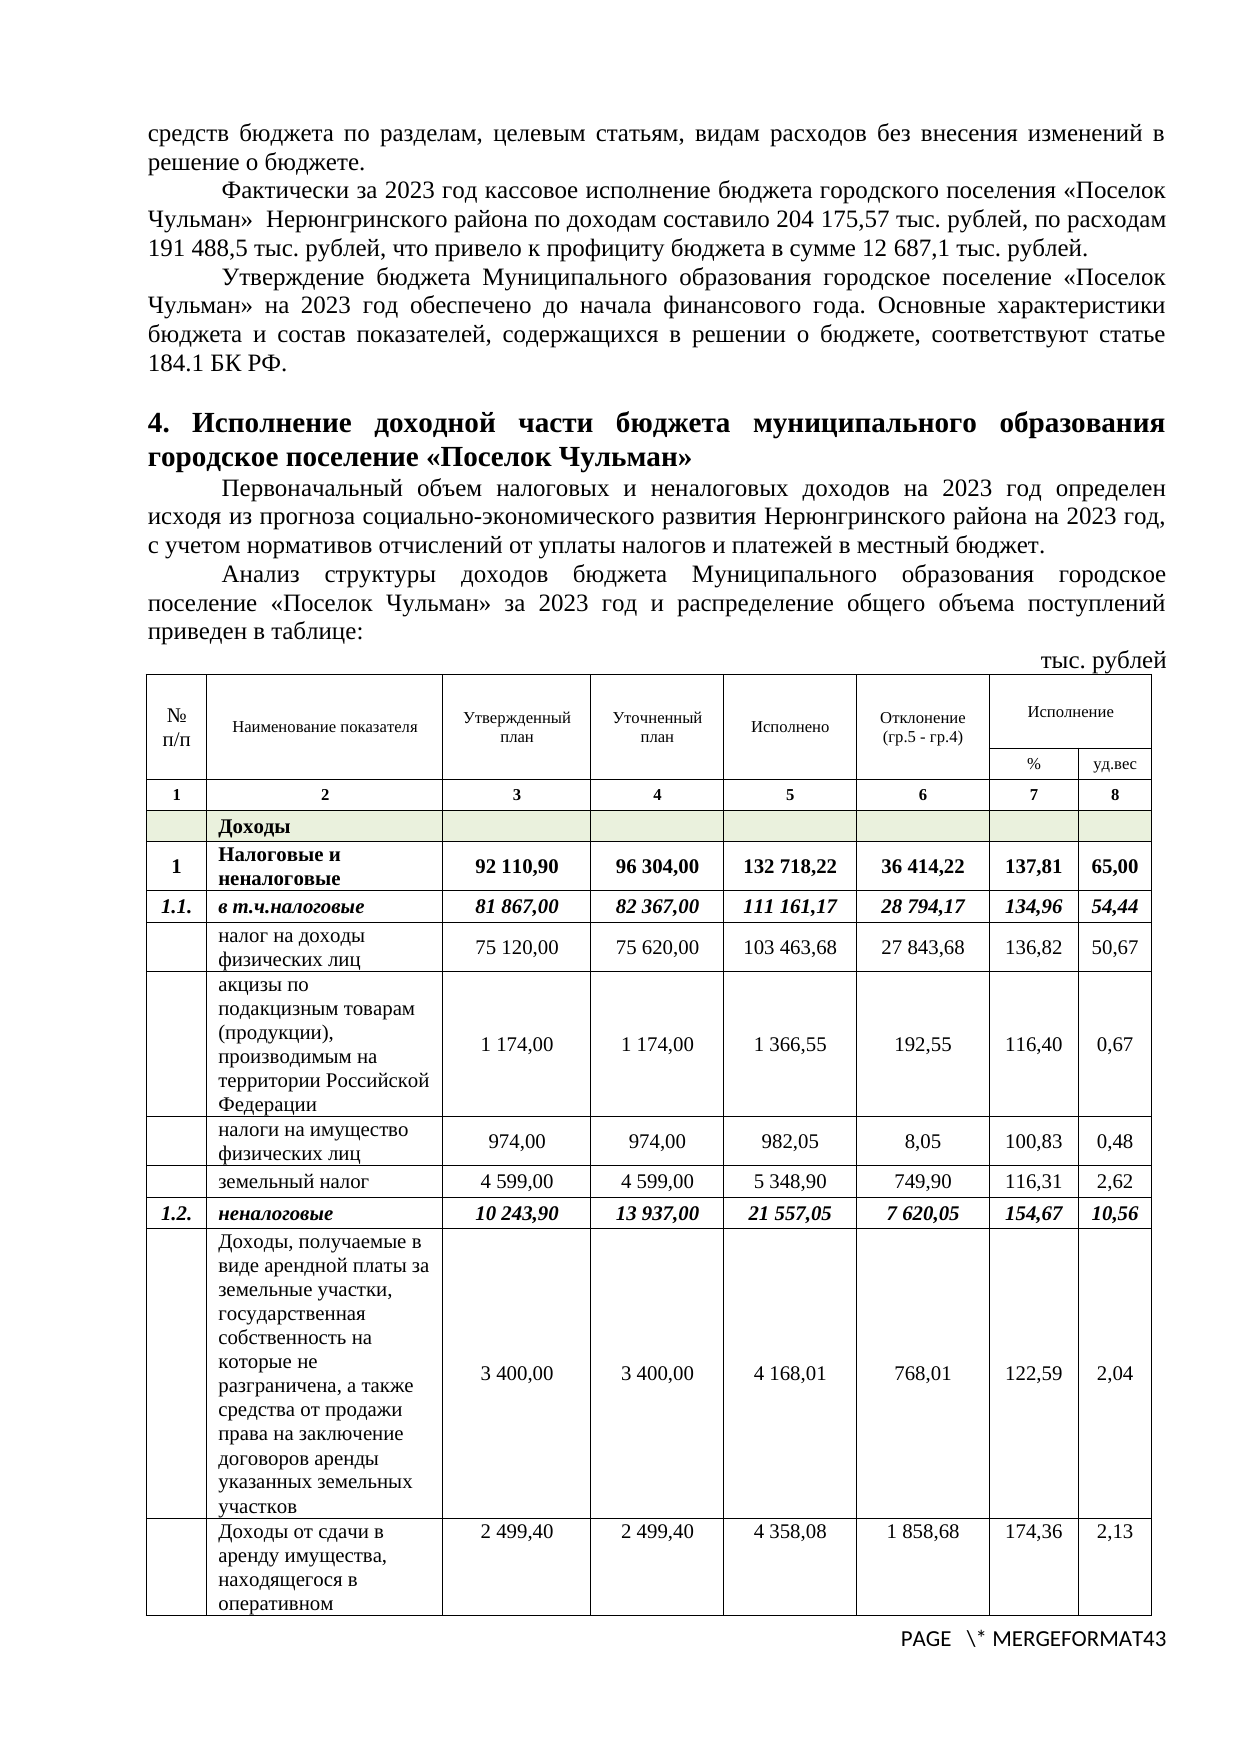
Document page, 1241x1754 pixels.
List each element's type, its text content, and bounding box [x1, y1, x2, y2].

table_cell 134,96 [990, 891, 1078, 922]
table_cell 3 400,00 [443, 1229, 590, 1518]
table_header Отклонение (гр.5 - гр.4) [857, 675, 989, 779]
table_header № п/п [147, 675, 206, 779]
table_cell 1 [147, 780, 206, 810]
table_header Исполнено [724, 675, 856, 779]
table_cell 1 [147, 842, 206, 890]
table_header Уточненный план [591, 675, 723, 779]
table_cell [207, 1519, 442, 1615]
text Фактически за 2023 год кассовое исполнение бюджета городского поселения «Поселок Чульман» Нерюнгринского района по доходам составило 204 175,57 тыс. рублей, по расходам 191 488,5 тыс. рублей, что привело к профициту бюджета в сумме 12 687,1 тыс. рублей. [148, 176, 1167, 262]
table_cell 974,00 [591, 1117, 723, 1165]
table_cell 4 168,01 [724, 1229, 856, 1518]
table_cell 1 858,68 [857, 1519, 989, 1615]
table_cell 96 304,00 [591, 842, 723, 890]
table_cell земельный налог [207, 1166, 442, 1197]
table_cell 27 843,68 [857, 923, 989, 971]
table_cell неналоговые [207, 1198, 442, 1228]
table_cell 13 937,00 [591, 1198, 723, 1228]
table_cell налоги на имущество физических лиц [207, 1117, 442, 1165]
table_cell 2,62 [1079, 1166, 1151, 1197]
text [148, 118, 1167, 176]
table_cell [990, 811, 1078, 841]
table_cell 174,36 [990, 1519, 1078, 1615]
table_cell 1.1. [147, 891, 206, 922]
table_cell 4 599,00 [591, 1166, 723, 1197]
table_cell 65,00 [1079, 842, 1151, 890]
table_cell [857, 811, 989, 841]
table_cell 8 [1079, 780, 1151, 810]
table_cell 768,01 [857, 1229, 989, 1518]
text Утверждение бюджета Муниципального образования городское поселение «Поселок Чульман» на 2023 год обеспечено до начала финансового года. Основные характеристики бюджета и состав показателей, содержащихся в решении о бюджете, соответствуют статье 184.1 БК РФ. [148, 262, 1167, 377]
table_cell 1 174,00 [591, 972, 723, 1116]
table_cell 10,56 [1079, 1198, 1151, 1228]
table_cell Доходы [207, 811, 442, 841]
table_cell 154,67 [990, 1198, 1078, 1228]
table_cell 122,59 [990, 1229, 1078, 1518]
table_cell 2 499,40 [591, 1519, 723, 1615]
table_cell 82 367,00 [591, 891, 723, 922]
table_cell 81 867,00 [443, 891, 590, 922]
table_cell [443, 811, 590, 841]
table_cell 100,83 [990, 1117, 1078, 1165]
table_cell 1 366,55 [724, 972, 856, 1116]
table_cell 54,44 [1079, 891, 1151, 922]
table_cell 75 620,00 [591, 923, 723, 971]
text тыс. рублей [148, 645, 1167, 674]
table_cell 3 400,00 [591, 1229, 723, 1518]
table_cell 8,05 [857, 1117, 989, 1165]
table_cell [147, 972, 206, 1116]
table_cell 7 [990, 780, 1078, 810]
table_cell 2,04 [1079, 1229, 1151, 1518]
text Первоначальный объем налоговых и неналоговых доходов на 2023 год определен исходя из прогноза социально-экономического развития Нерюнгринского района на 2023 год, с учетом нормативов отчислений от уплаты налогов и платежей в местный бюджет. [148, 473, 1167, 559]
table_cell 2,13 [1079, 1519, 1151, 1615]
table_cell [147, 923, 206, 971]
table_cell 0,67 [1079, 972, 1151, 1116]
table_cell в т.ч.налоговые [207, 891, 442, 922]
table_cell [147, 1229, 206, 1518]
table_cell [147, 1117, 206, 1165]
table_cell [147, 1166, 206, 1197]
table_cell 6 [857, 780, 989, 810]
table_cell 4 599,00 [443, 1166, 590, 1197]
table_cell 1.2. [147, 1198, 206, 1228]
table_cell 111 161,17 [724, 891, 856, 922]
table_cell 2 [207, 780, 442, 810]
table_cell 50,67 [1079, 923, 1151, 971]
table_cell 982,05 [724, 1117, 856, 1165]
table_cell уд.вес [1079, 749, 1151, 779]
table_cell [724, 811, 856, 841]
table_cell 2 499,40 [443, 1519, 590, 1615]
text 4. Исполнение доходной части бюджета муниципального образования городское поселение «Поселок Чульман» [148, 406, 1167, 473]
table_cell 103 463,68 [724, 923, 856, 971]
table_cell [1079, 811, 1151, 841]
table_cell 1 174,00 [443, 972, 590, 1116]
table_cell 192,55 [857, 972, 989, 1116]
table_cell [147, 811, 206, 841]
table_cell 132 718,22 [724, 842, 856, 890]
table_cell 0,48 [1079, 1117, 1151, 1165]
table_cell 749,90 [857, 1166, 989, 1197]
table_cell 36 414,22 [857, 842, 989, 890]
table_cell 21 557,05 [724, 1198, 856, 1228]
table_header Исполнение [990, 675, 1151, 747]
table_cell 4 [591, 780, 723, 810]
table_cell 136,82 [990, 923, 1078, 971]
table_cell Налоговые и неналоговые [207, 842, 442, 890]
table_cell 116,40 [990, 972, 1078, 1116]
table_cell 75 120,00 [443, 923, 590, 971]
table_cell налог на доходы физических лиц [207, 923, 442, 971]
table_cell 4 358,08 [724, 1519, 856, 1615]
table_cell 92 110,90 [443, 842, 590, 890]
table_cell 5 348,90 [724, 1166, 856, 1197]
table_header Наименование показателя [207, 675, 442, 779]
table_cell 7 620,05 [857, 1198, 989, 1228]
table_cell 137,81 [990, 842, 1078, 890]
table_cell [591, 811, 723, 841]
table_cell акцизы по подакцизным товарам (продукции), производимым на территории Российской Федерации [207, 972, 442, 1116]
table_cell [147, 1519, 206, 1615]
table_cell 974,00 [443, 1117, 590, 1165]
table_cell 28 794,17 [857, 891, 989, 922]
table_cell Доходы, получаемые в виде арендной платы за земельные участки, государственная собственность на которые не разграничена, а также средства от продажи права на заключение договоров аренды указанных земельных участков [207, 1229, 442, 1518]
table_cell 3 [443, 780, 590, 810]
table_cell 116,31 [990, 1166, 1078, 1197]
table_cell % [990, 749, 1078, 779]
table_cell 10 243,90 [443, 1198, 590, 1228]
text Анализ структуры доходов бюджета Муниципального образования городское поселение «Поселок Чульман» за 2023 год и распределение общего объема поступлений приведен в таблице: [148, 559, 1167, 645]
table_cell 5 [724, 780, 856, 810]
table_header Утвержденный план [443, 675, 590, 779]
